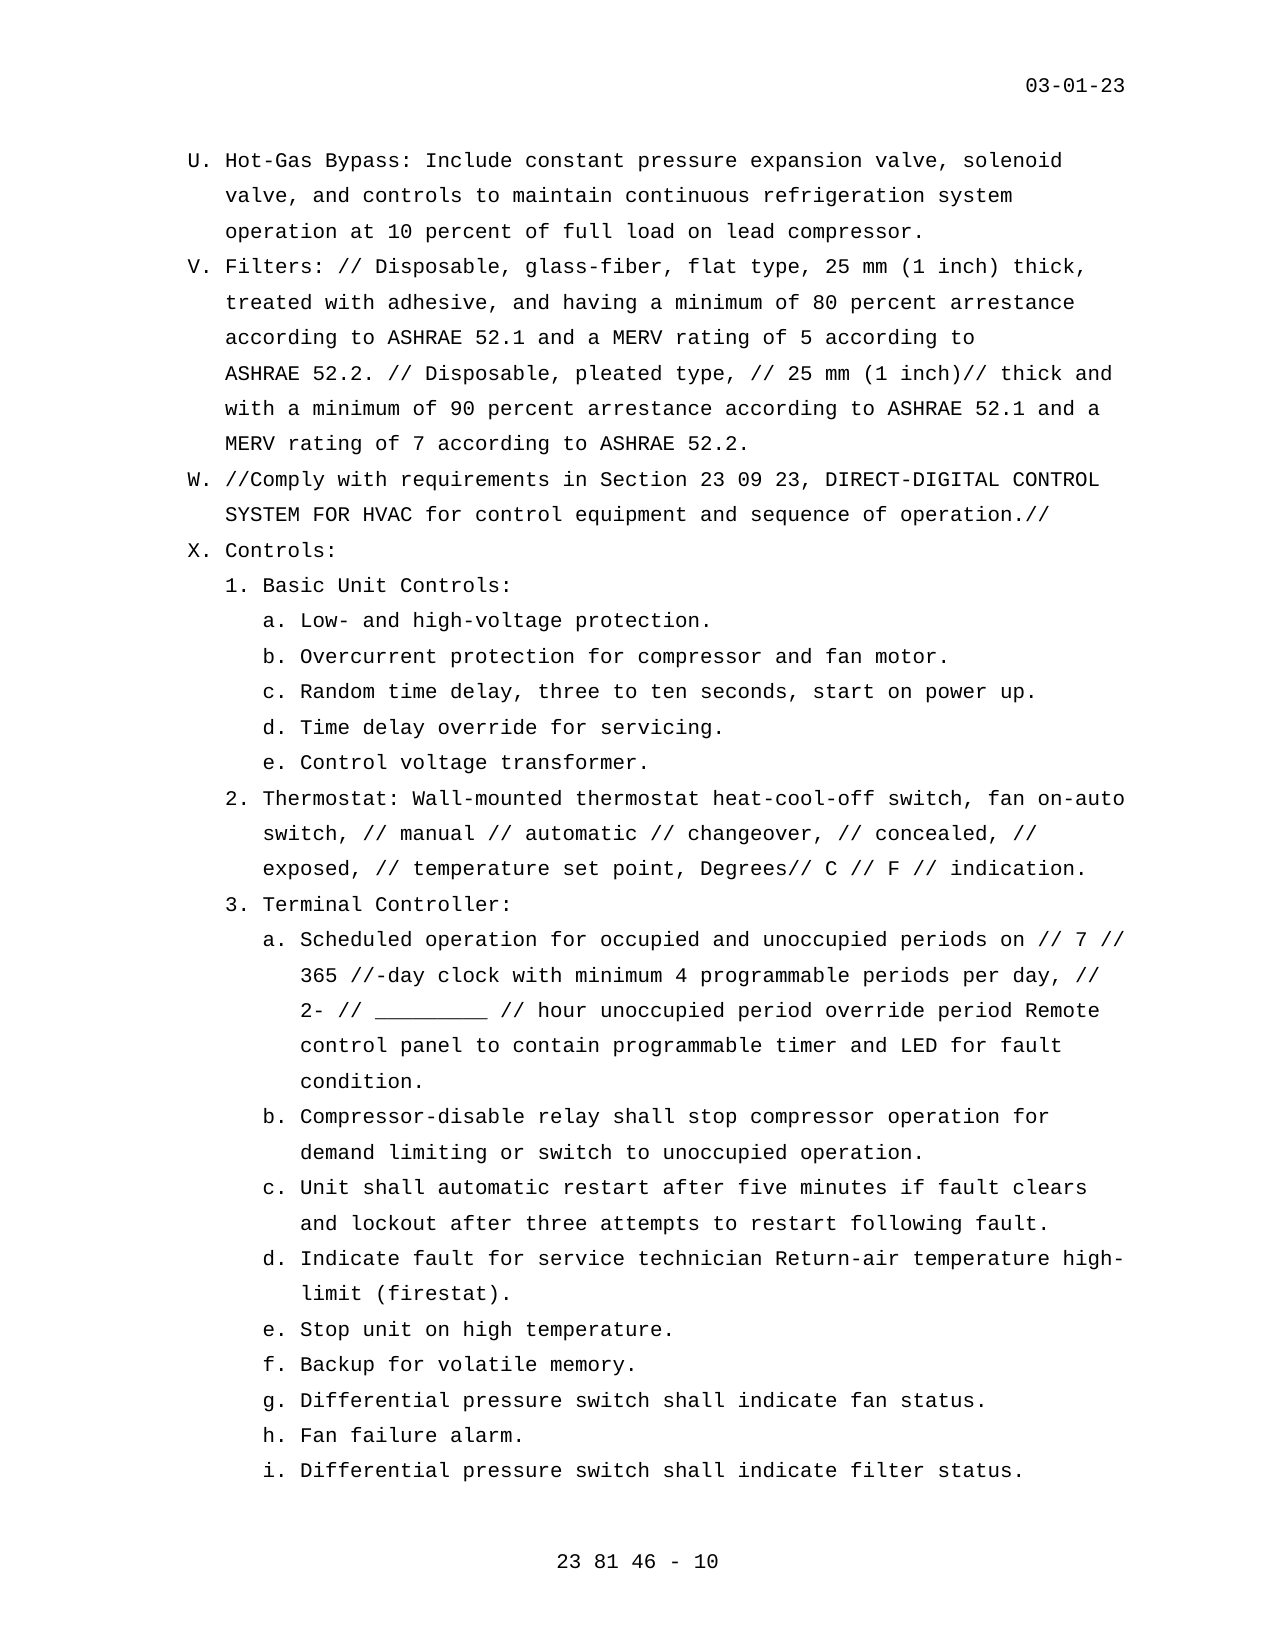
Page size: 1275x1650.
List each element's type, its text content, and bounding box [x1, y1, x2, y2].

text Indicate fault for service technician Return-air temperature high-limit (firestat). [262, 1248, 1125, 1307]
text Hot-Gas Bypass: Include constant pressure expansion valve, solenoid valve, and controls to maintain continuous refrigeration system operation at 10 percent of full load on lead compressor. [187, 150, 1125, 244]
text Random time delay, three to ten seconds, start on power up. [262, 681, 1125, 705]
text Compressor-disable relay shall stop compressor operation for demand limiting or switch to unoccupied operation. [262, 1106, 1125, 1165]
text //Comply with requirements in Section 23 09 23, DIRECT-DIGITAL CONTROL SYSTEM FOR HVAC for control equipment and sequence of operation.// [187, 469, 1125, 528]
text Thermostat: Wall-mounted thermostat heat-cool-off switch, fan on-auto switch, // manual // automatic // changeover, // concealed, // exposed, // temperature set point, Degrees// C // F // indication. [225, 787, 1125, 882]
text Scheduled operation for occupied and unoccupied periods on // 7 // 365 //-day clock with minimum 4 programmable periods per day, // 2- // _________ // hour unoccupied period override period Remote control panel to contain programmable timer and LED for fault condition. [262, 929, 1125, 1094]
text Basic Unit Controls: [225, 575, 1125, 599]
text Overcurrent protection for compressor and fan motor. [262, 646, 1125, 669]
text Fan failure alarm. [262, 1425, 1125, 1449]
text Low- and high-voltage protection. [262, 610, 1125, 634]
text Differential pressure switch shall indicate fan status. [262, 1389, 1125, 1413]
text Controls: [187, 539, 1125, 563]
text Backup for volatile memory. [262, 1354, 1125, 1378]
text Stop unit on high temperature. [262, 1319, 1125, 1342]
text Differential pressure switch shall indicate filter status. [262, 1460, 1125, 1484]
text Unit shall automatic restart after five minutes if fault clears and lockout after three attempts to restart following fault. [262, 1177, 1125, 1236]
text Time delay override for servicing. [262, 717, 1125, 740]
text Terminal Controller: [225, 894, 1125, 917]
text Filters: // Disposable, glass-fiber, flat type, 25 mm (1 inch) thick, treated with adhesive, and having a minimum of 80 percent arrestance according to ASHRAE 52.1 and a MERV rating of 5 according to ASHRAE 52.2. // Disposable, pleated type, // 25 mm (1 inch)// thick and with a minimum of 90 percent arrestance according to ASHRAE 52.1 and a MERV rating of 7 according to ASHRAE 52.2. [187, 256, 1125, 457]
text Control voltage transformer. [262, 752, 1125, 776]
